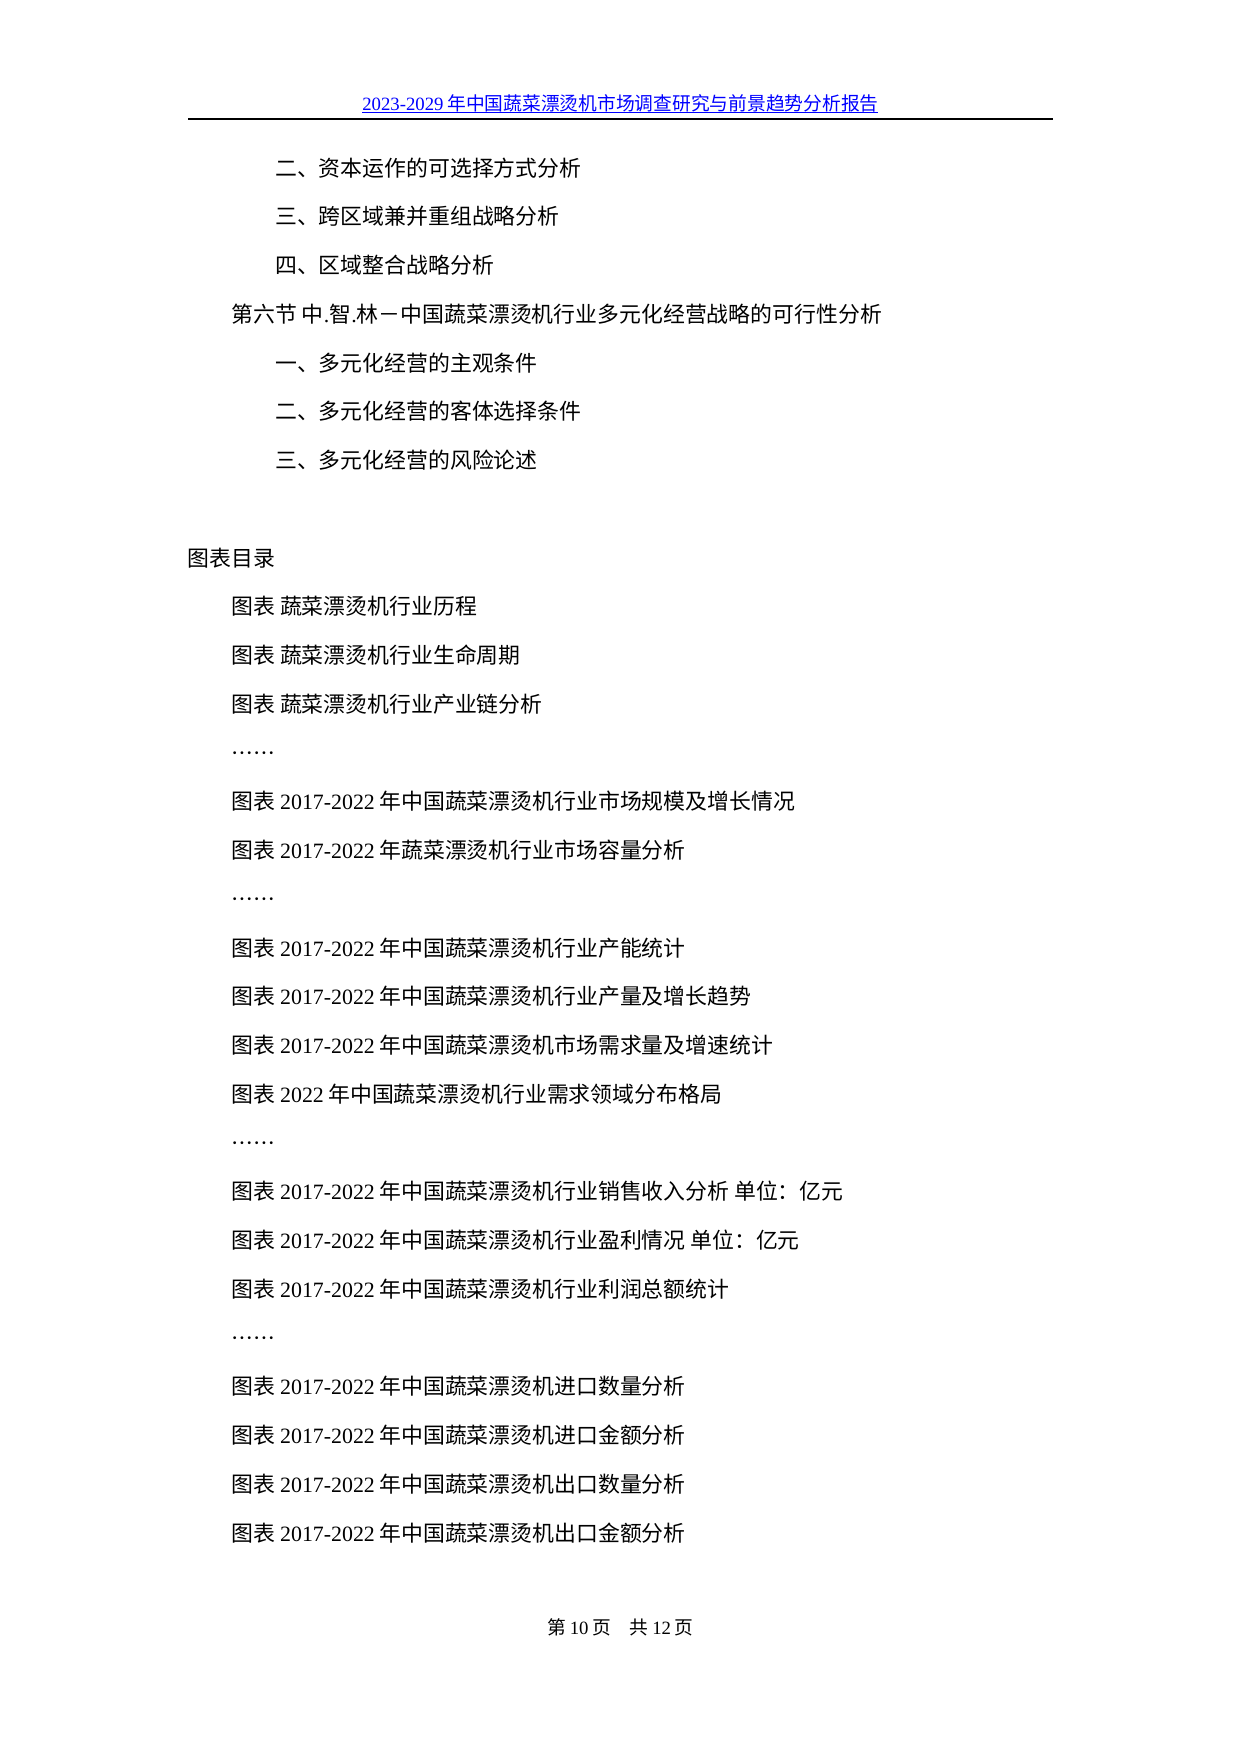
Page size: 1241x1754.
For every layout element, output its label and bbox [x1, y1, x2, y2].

text [187, 150, 1053, 1548]
